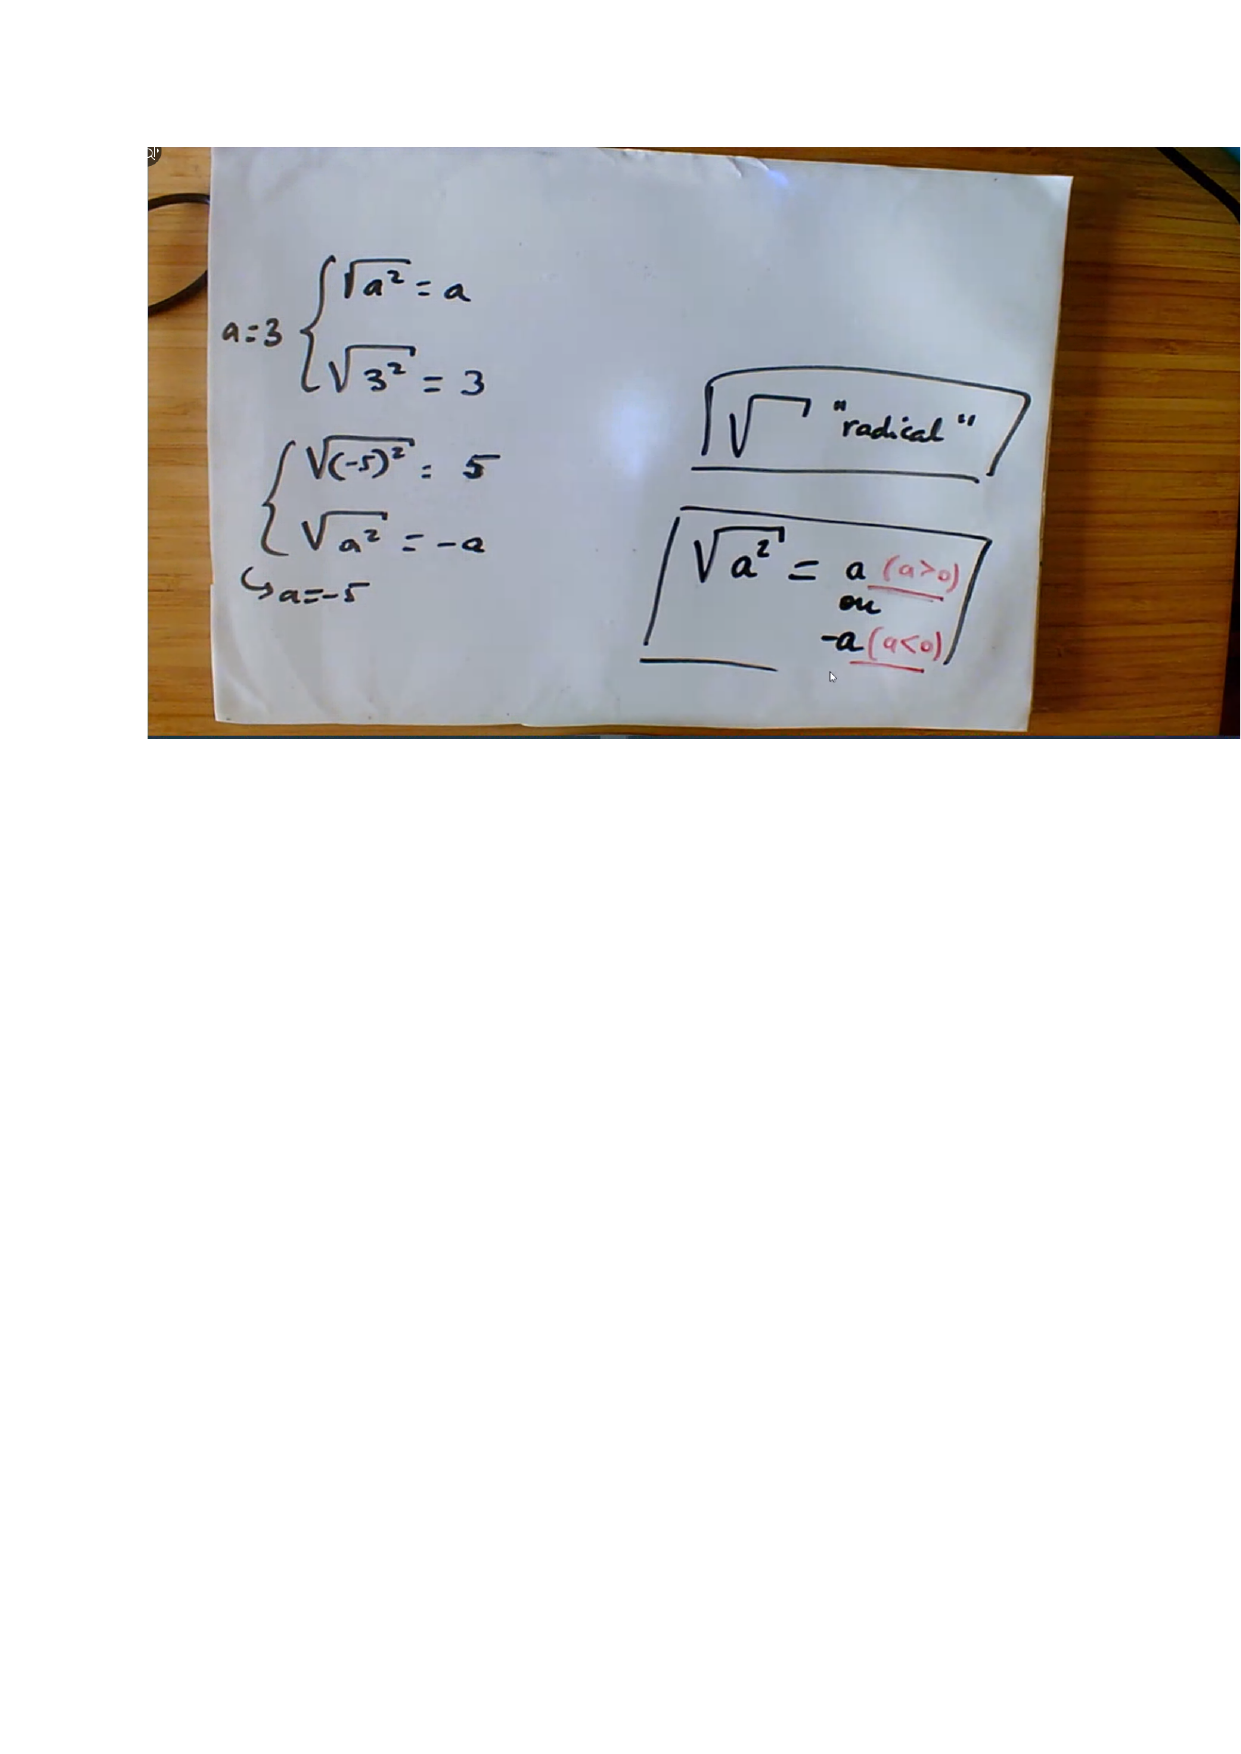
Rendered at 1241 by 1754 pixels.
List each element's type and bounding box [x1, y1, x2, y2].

picture [147, 147, 1241, 739]
